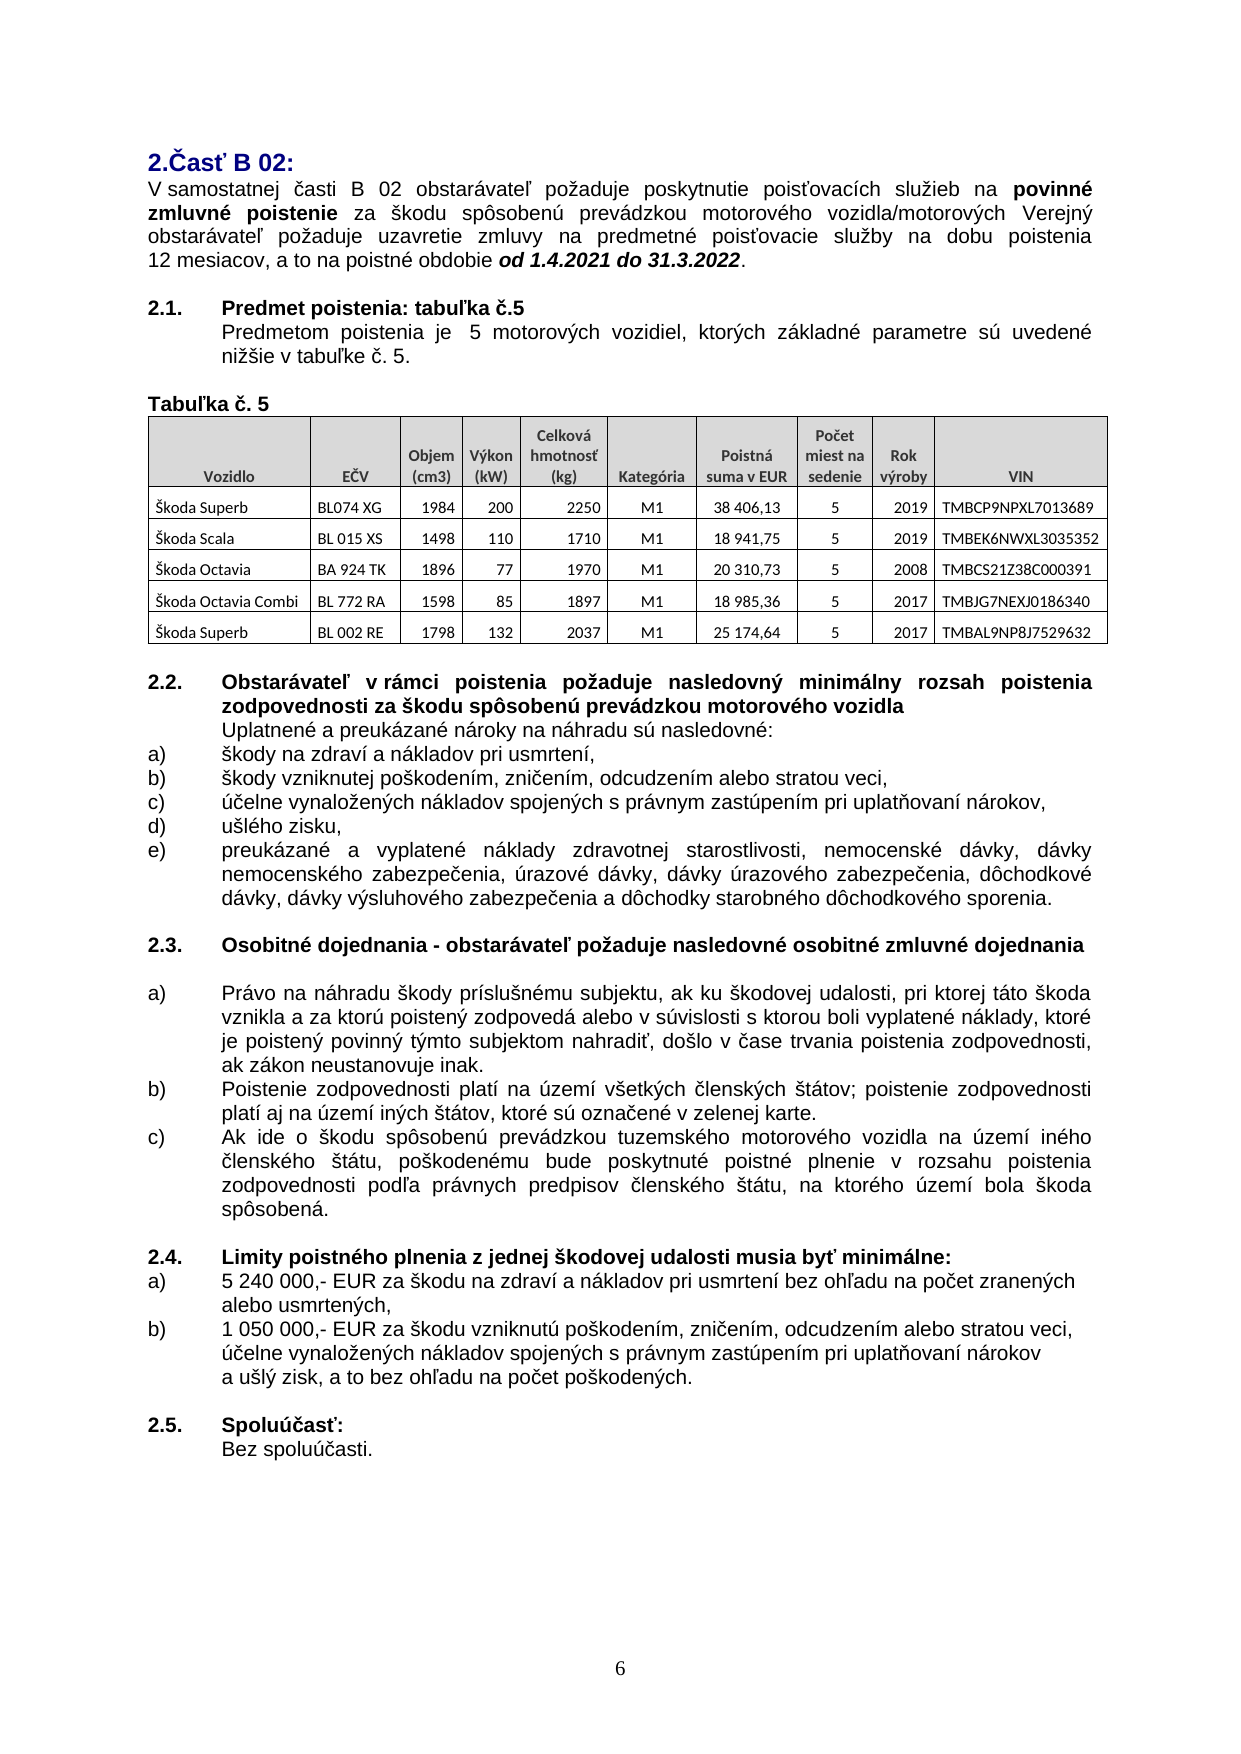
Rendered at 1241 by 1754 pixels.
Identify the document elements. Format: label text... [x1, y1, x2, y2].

table_header Počet miest na sedenie [798, 417, 872, 486]
text a) 5 240 000,- EUR za škodu na zdraví a nákladov pri usmrtení bez ohľadu na počet zranených alebo usmrtených, [148, 1269, 1093, 1317]
table_cell 5 [798, 581, 872, 611]
table_cell BL074 XG [311, 487, 400, 517]
list Predmet poistenia: tabuľka č.5 [148, 296, 1093, 320]
table_cell 2019 [873, 519, 934, 549]
table_header Kategória [608, 417, 696, 486]
table_cell 18 985,36 [697, 581, 797, 611]
table_cell 1798 [401, 612, 462, 642]
table_cell Škoda Octavia [149, 550, 310, 580]
text d) ušlého zisku, [148, 813, 1093, 837]
table_cell 200 [463, 487, 520, 517]
table_cell 20 310,73 [697, 550, 797, 580]
text e) preukázané a vyplatené náklady zdravotnej starostlivosti, nemocenské dávky, dávky nemocenského zabezpečenia, úrazové dávky, dávky úrazového zabezpečenia, dôchodkové dávky, dávky výsluhového zabezpečenia a dôchodky starobného dôchodkového sporenia. [148, 837, 1093, 909]
text V samostatnej časti B 02 obstarávateľ požaduje poskytnutie poisťovacích služieb na povinné zmluvné poistenie za škodu spôsobenú prevádzkou motorového vozidla/motorových Verejný obstarávateľ požaduje uzavretie zmluvy na predmetné poisťovacie služby na dobu poistenia 12 mesiacov, a to na poistné obdobie od 1.4.2021 do 31.3.2022. [148, 176, 1093, 272]
table_cell M1 [608, 519, 696, 549]
table_cell TMBCP9NPXL7013689 [935, 487, 1107, 517]
table_header Poistná suma v EUR [697, 417, 797, 486]
text Uplatnené a preukázané nároky na náhradu sú nasledovné: [148, 718, 1093, 742]
table_cell 2017 [873, 612, 934, 642]
text a) škody na zdraví a nákladov pri usmrtení, [148, 742, 1093, 766]
text b) 1 050 000,- EUR za škodu vzniknutú poškodením, zničením, odcudzením alebo stratou veci, účelne vynaložených nákladov spojených s právnym zastúpením pri uplatňovaní nárokov a ušlý zisk, a to bez ohľadu na počet poškodených. [148, 1317, 1093, 1388]
table_cell 5 [798, 612, 872, 642]
list Ak ide o škodu spôsobenú prevádzkou tuzemského motorového vozidla na území iného členského štátu, poškodenému bude poskytnuté poistné plnenie v rozsahu poistenia zodpovednosti podľa právnych predpisov členského štátu, na ktorého území bola škoda spôsobená. [148, 1125, 1093, 1221]
text Predmetom poistenia je 5 motorových vozidiel, ktorých základné parametre sú uvedené nižšie v tabuľke č. 5. [221, 320, 1093, 368]
table_header Výkon (kW) [463, 417, 520, 486]
table_cell BA 924 TK [311, 550, 400, 580]
table_cell 25 174,64 [697, 612, 797, 642]
list Obstarávateľ v rámci poistenia požaduje nasledovný minimálny rozsah poistenia zodpovednosti za škodu spôsobenú prevádzkou motorového vozidla [148, 670, 1093, 718]
table_cell 2017 [873, 581, 934, 611]
table_header EČV [311, 417, 400, 486]
list Právo na náhradu škody príslušnému subjektu, ak ku škodovej udalosti, pri ktorej táto škoda vznikla a za ktorú poistený zodpovedá alebo v súvislosti s ktorou boli vyplatené náklady, ktoré je poistený povinný týmto subjektom nahradiť, došlo v čase trvania poistenia zodpovednosti, ak zákon neustanovuje inak. [148, 981, 1093, 1077]
text c) účelne vynaložených nákladov spojených s právnym zastúpením pri uplatňovaní nárokov, [148, 789, 1093, 813]
table_header Celková hmotnosť (kg) [521, 417, 607, 486]
table_cell Škoda Superb [149, 487, 310, 517]
table_cell TMBCS21Z38C000391 [935, 550, 1107, 580]
list Osobitné dojednania - obstarávateľ požaduje nasledovné osobitné zmluvné dojednania [148, 933, 1093, 957]
table_cell 5 [798, 519, 872, 549]
table_cell 1710 [521, 519, 607, 549]
table_cell 2037 [521, 612, 607, 642]
list Spoluúčasť: [148, 1412, 1093, 1436]
table_cell 1498 [401, 519, 462, 549]
table_cell BL 002 RE [311, 612, 400, 642]
table_cell 1897 [521, 581, 607, 611]
table_cell Škoda Scala [149, 519, 310, 549]
table_cell M1 [608, 612, 696, 642]
table_header VIN [935, 417, 1107, 486]
table_cell 110 [463, 519, 520, 549]
table_header Rok výroby [873, 417, 934, 486]
table_header Vozidlo [149, 417, 310, 486]
table_cell 1598 [401, 581, 462, 611]
table_cell 5 [798, 550, 872, 580]
table_cell 2250 [521, 487, 607, 517]
table_cell 2008 [873, 550, 934, 580]
text Bez spoluúčasti. [148, 1436, 1093, 1460]
table_header Objem (cm3) [401, 417, 462, 486]
table_cell BL 772 RA [311, 581, 400, 611]
table_cell BL 015 XS [311, 519, 400, 549]
table_cell 2019 [873, 487, 934, 517]
table_cell TMBAL9NP8J7529632 [935, 612, 1107, 642]
text 2.Časť B 02: [148, 148, 1093, 176]
table_cell Škoda Octavia Combi [149, 581, 310, 611]
text Tabuľka č. 5 [148, 392, 1093, 416]
table_cell M1 [608, 581, 696, 611]
table_cell M1 [608, 550, 696, 580]
table_cell 18 941,75 [697, 519, 797, 549]
table_cell 77 [463, 550, 520, 580]
list Limity poistného plnenia z jednej škodovej udalosti musia byť minimálne: [148, 1245, 1093, 1269]
table_cell 132 [463, 612, 520, 642]
table_cell M1 [608, 487, 696, 517]
table_cell 1896 [401, 550, 462, 580]
text b) škody vzniknutej poškodením, zničením, odcudzením alebo stratou veci, [148, 766, 1093, 789]
table_cell Škoda Superb [149, 612, 310, 642]
table_cell TMBEK6NWXL3035352 [935, 519, 1107, 549]
table_cell TMBJG7NEXJ0186340 [935, 581, 1107, 611]
table_cell 85 [463, 581, 520, 611]
table_cell 38 406,13 [697, 487, 797, 517]
table_cell 1970 [521, 550, 607, 580]
list Poistenie zodpovednosti platí na území všetkých členských štátov; poistenie zodpovednosti platí aj na území iných štátov, ktoré sú označené v zelenej karte. [148, 1077, 1093, 1125]
table_cell 5 [798, 487, 872, 517]
table_cell 1984 [401, 487, 462, 517]
